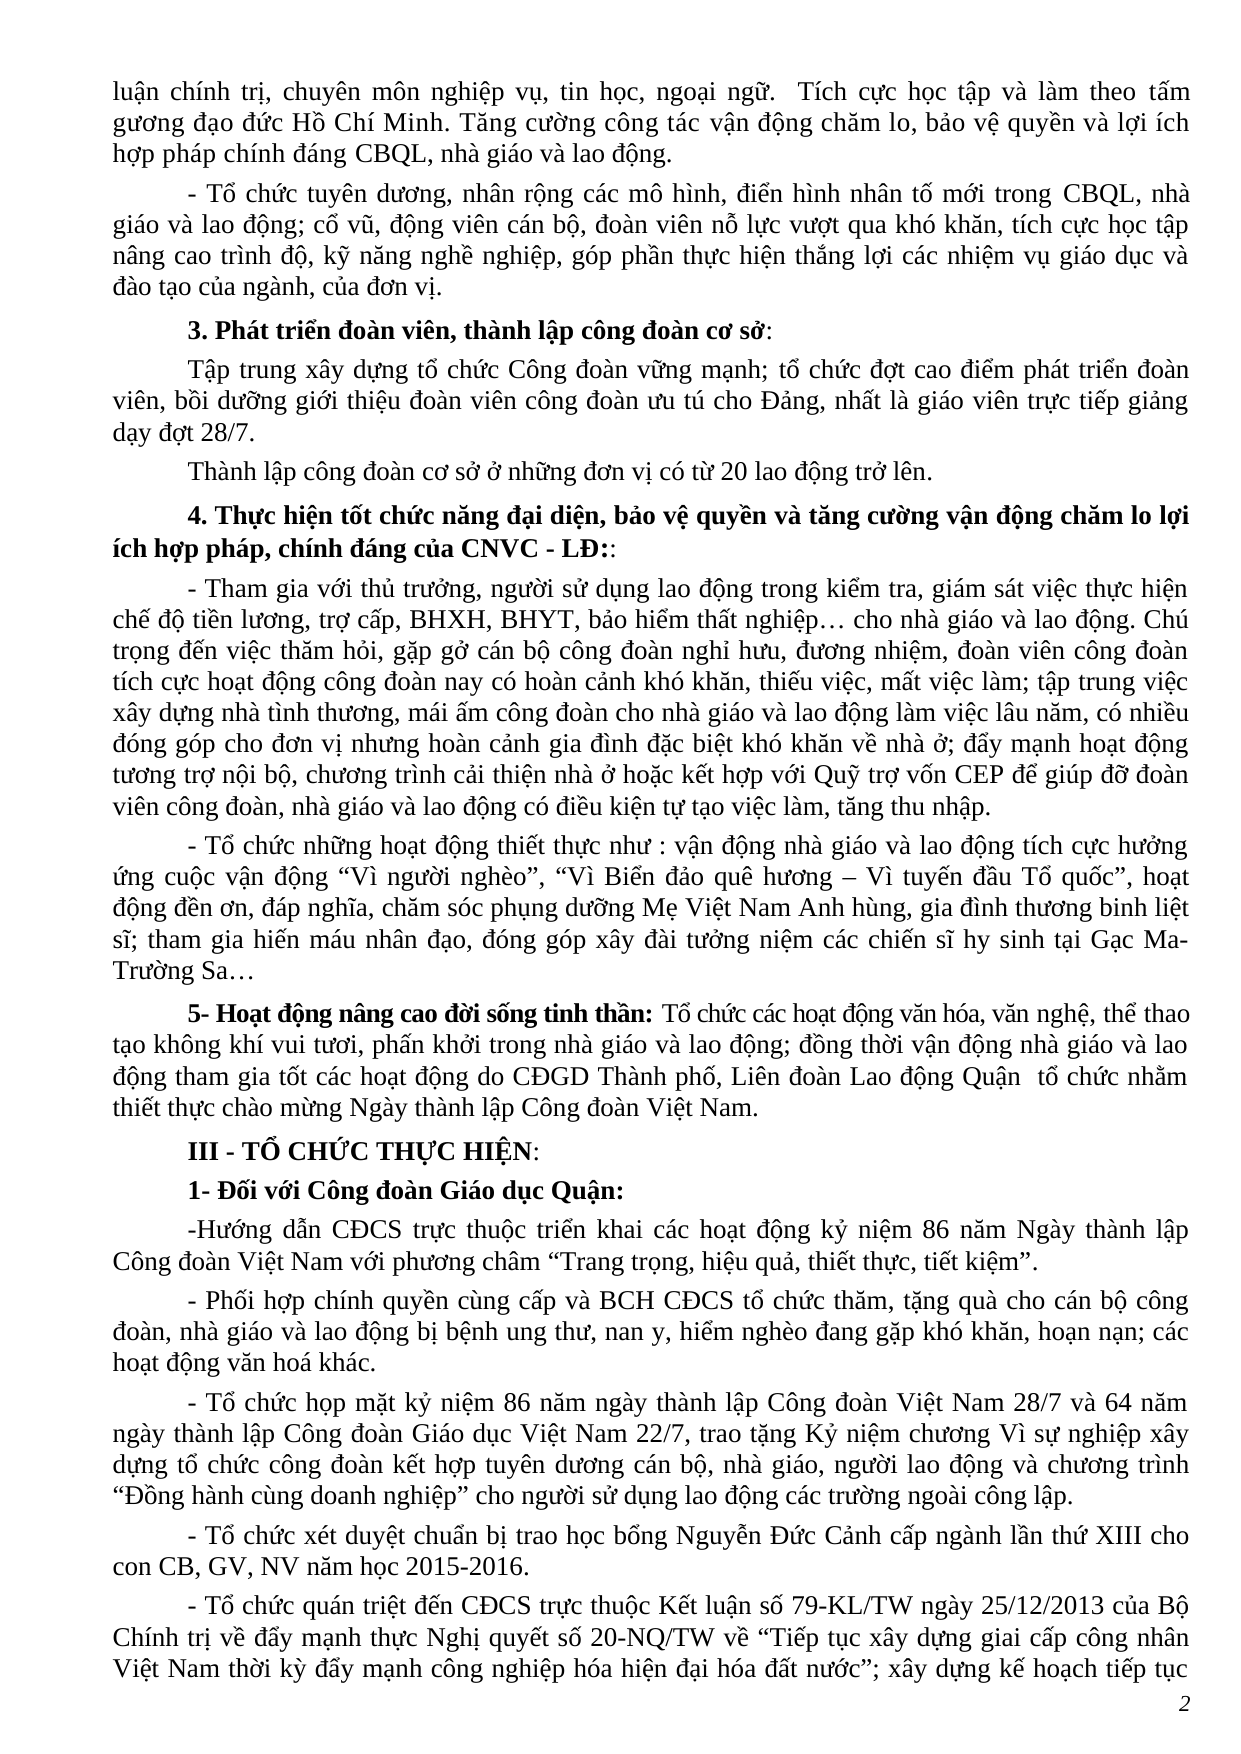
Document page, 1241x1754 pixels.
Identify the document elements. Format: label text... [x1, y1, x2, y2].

text 4. Thực hiện tốt chức năng đại diện, bảo vệ quyền và tăng cường vận động chăm lo lợi ích hợp pháp, chính đáng của CNVC - LĐ:: [112, 499, 1191, 563]
text 5- Hoạt động nâng cao đời sống tinh thần: Tổ chức các hoạt động văn hóa, văn nghệ, thể thao tạo không khí vui tươi, phấn khởi trong nhà giáo và lao động; đồng thời vận động nhà giáo và lao động tham gia tốt các hoạt động do CĐGD Thành phố, Liên đoàn Lao động Quận tổ chức nhằm thiết thực chào mừng Ngày thành lập Công đoàn Việt Nam. [112, 997, 1191, 1122]
text - Tổ chức xét duyệt chuẩn bị trao học bổng Nguyễn Đức Cảnh cấp ngành lần thứ XIII cho con CB, GV, NV năm học 2015-2016. [112, 1519, 1191, 1581]
text - Tổ chức họp mặt kỷ niệm 86 năm ngày thành lập Công đoàn Việt Nam 28/7 và 64 năm ngày thành lập Công đoàn Giáo dục Việt Nam 22/7, trao tặng Kỷ niệm chương Vì sự nghiệp xây dựng tổ chức công đoàn kết hợp tuyên dương cán bộ, nhà giáo, người lao động và chương trình “Đồng hành cùng doanh nghiệp” cho người sử dụng lao động các trường ngoài công lập. [112, 1386, 1191, 1511]
text - Tổ chức tuyên dương, nhân rộng các mô hình, điển hình nhân tố mới trong CBQL, nhà giáo và lao động; cổ vũ, động viên cán bộ, đoàn viên nỗ lực vượt qua khó khăn, tích cực học tập nâng cao trình độ, kỹ năng nghề nghiệp, góp phần thực hiện thắng lợi các nhiệm vụ giáo dục và đào tạo của ngành, của đơn vị. [112, 177, 1191, 301]
text - Tổ chức những hoạt động thiết thực như : vận động nhà giáo và lao động tích cực hưởng ứng cuộc vận động “Vì người nghèo”, “Vì Biển đảo quê hương – Vì tuyến đầu Tổ quốc”, hoạt động đền ơn, đáp nghĩa, chăm sóc phụng dưỡng Mẹ Việt Nam Anh hùng, gia đình thương binh liệt sĩ; tham gia hiến máu nhân đạo, đóng góp xây đài tưởng niệm các chiến sĩ hy sinh tại Gạc Ma-Trường Sa… [112, 829, 1191, 985]
text III - TỔ CHỨC THỰC HIỆN: [112, 1134, 1191, 1166]
text 3. Phát triển đoàn viên, thành lập công đoàn cơ sở: [112, 314, 1191, 345]
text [112, 1589, 1191, 1683]
text - Phối hợp chính quyền cùng cấp và BCH CĐCS tổ chức thăm, tặng quà cho cán bộ công đoàn, nhà giáo và lao động bị bệnh ung thư, nan y, hiểm nghèo đang gặp khó khăn, hoạn nạn; các hoạt động văn hoá khác. [112, 1284, 1191, 1378]
text Tập trung xây dựng tổ chức Công đoàn vững mạnh; tổ chức đợt cao điểm phát triển đoàn viên, bồi dưỡng giới thiệu đoàn viên công đoàn ưu tú cho Đảng, nhất là giáo viên trực tiếp giảng dạy đợt 28/7. [112, 353, 1191, 447]
text 1- Đối với Công đoàn Giáo dục Quận: [112, 1174, 1191, 1205]
text -Hướng dẫn CĐCS trực thuộc triển khai các hoạt động kỷ niệm 86 năm Ngày thành lập Công đoàn Việt Nam với phương châm “Trang trọng, hiệu quả, thiết thực, tiết kiệm”. [112, 1213, 1191, 1276]
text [112, 75, 1191, 168]
text Thành lập công đoàn cơ sở ở những đơn vị có từ 20 lao động trở lên. [112, 455, 1191, 486]
text - Tham gia với thủ trưởng, người sử dụng lao động trong kiểm tra, giám sát việc thực hiện chế độ tiền lương, trợ cấp, BHXH, BHYT, bảo hiểm thất nghiệp… cho nhà giáo và lao động. Chú trọng đến việc thăm hỏi, gặp gở cán bộ công đoàn nghỉ hưu, đương nhiệm, đoàn viên công đoàn tích cực hoạt động công đoàn nay có hoàn cảnh khó khăn, thiếu việc, mất việc làm; tập trung việc xây dựng nhà tình thương, mái ấm công đoàn cho nhà giáo và lao động làm việc lâu năm, có nhiều đóng góp cho đơn vị nhưng hoàn cảnh gia đình đặc biệt khó khăn về nhà ở; đẩy mạnh hoạt động tương trợ nội bộ, chương trình cải thiện nhà ở hoặc kết hợp với Quỹ trợ vốn CEP để giúp đỡ đoàn viên công đoàn, nhà giáo và lao động có điều kiện tự tạo việc làm, tăng thu nhập. [112, 572, 1191, 821]
